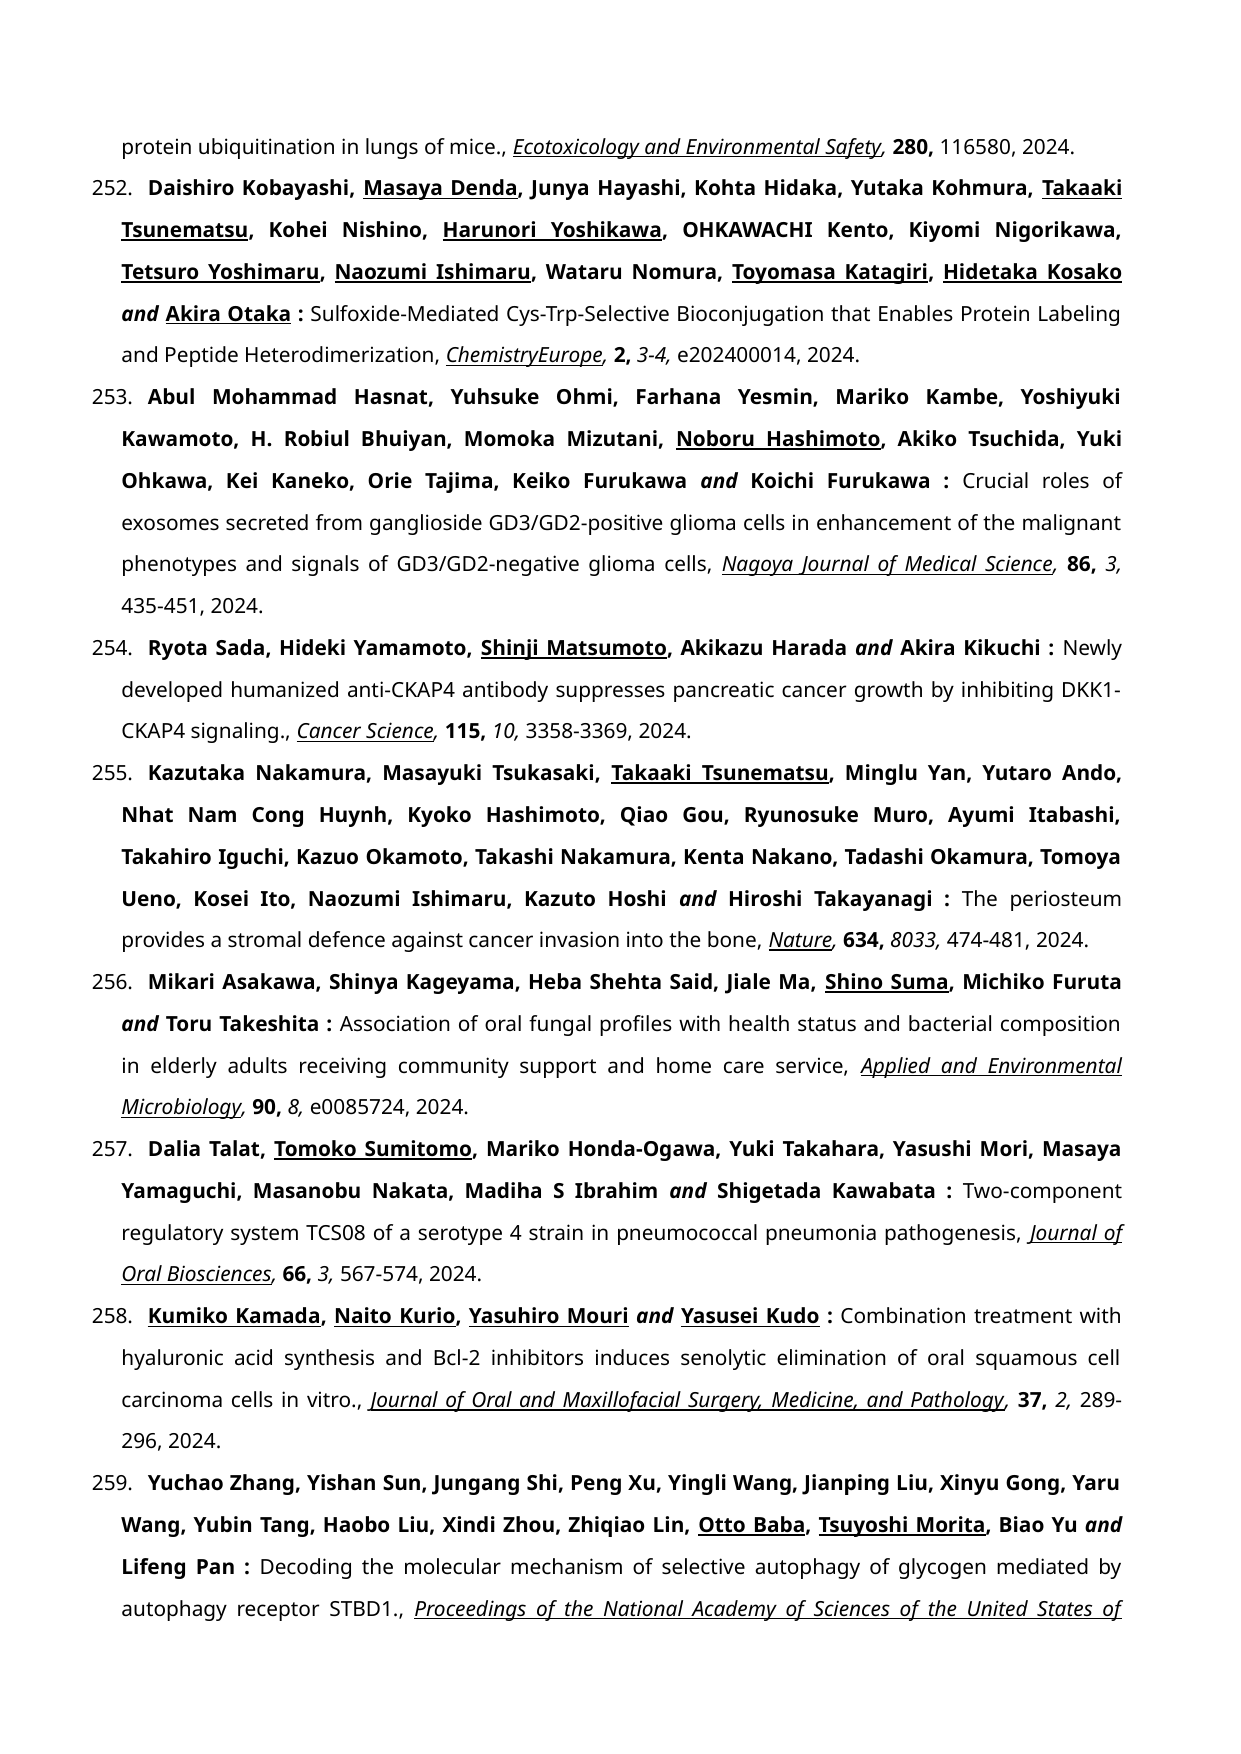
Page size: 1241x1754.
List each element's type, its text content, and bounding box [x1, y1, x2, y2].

list Dalia Talat, Tomoko Sumitomo, Mariko Honda-Ogawa, Yuki Takahara, Yasushi Mori, Masaya Yamaguchi, Masanobu Nakata, Madiha S Ibrahim and Shigetada Kawabata : Two-component regulatory system TCS08 of a serotype 4 strain in pneumococcal pneumonia pathogenesis, Journal of Oral Biosciences, 66, 3, 567-574, 2024. [92, 1128, 1122, 1295]
list Mikari Asakawa, Shinya Kageyama, Heba Shehta Said, Jiale Ma, Shino Suma, Michiko Furuta and Toru Takeshita : Association of oral fungal profiles with health status and bacterial composition in elderly adults receiving community support and home care service, Applied and Environmental Microbiology, 90, 8, e0085724, 2024. [92, 961, 1122, 1128]
list Daishiro Kobayashi, Masaya Denda, Junya Hayashi, Kohta Hidaka, Yutaka Kohmura, Takaaki Tsunematsu, Kohei Nishino, Harunori Yoshikawa, OHKAWACHI Kento, Kiyomi Nigorikawa, Tetsuro Yoshimaru, Naozumi Ishimaru, Wataru Nomura, Toyomasa Katagiri, Hidetaka Kosako and Akira Otaka : Sulfoxide-Mediated Cys-Trp-Selective Bioconjugation that Enables Protein Labeling and Peptide Heterodimerization, ChemistryEurope, 2, 3-4, e202400014, 2024. [92, 167, 1122, 376]
list Kazutaka Nakamura, Masayuki Tsukasaki, Takaaki Tsunematsu, Minglu Yan, Yutaro Ando, Nhat Nam Cong Huynh, Kyoko Hashimoto, Qiao Gou, Ryunosuke Muro, Ayumi Itabashi, Takahiro Iguchi, Kazuo Okamoto, Takashi Nakamura, Kenta Nakano, Tadashi Okamura, Tomoya Ueno, Kosei Ito, Naozumi Ishimaru, Kazuto Hoshi and Hiroshi Takayanagi : The periosteum provides a stromal defence against cancer invasion into the bone, Nature, 634, 8033, 474-481, 2024. [92, 752, 1122, 961]
list Kumiko Kamada, Naito Kurio, Yasuhiro Mouri and Yasusei Kudo : Combination treatment with hyaluronic acid synthesis and Bcl-2 inhibitors induces senolytic elimination of oral squamous cell carcinoma cells in vitro., Journal of Oral and Maxillofacial Surgery, Medicine, and Pathology, 37, 2, 289-296, 2024. [92, 1295, 1122, 1462]
list Ryota Sada, Hideki Yamamoto, Shinji Matsumoto, Akikazu Harada and Akira Kikuchi : Newly developed humanized anti-CKAP4 antibody suppresses pancreatic cancer growth by inhibiting DKK1-CKAP4 signaling., Cancer Science, 115, 10, 3358-3369, 2024. [92, 626, 1122, 752]
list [92, 125, 1122, 167]
list Abul Mohammad Hasnat, Yuhsuke Ohmi, Farhana Yesmin, Mariko Kambe, Yoshiyuki Kawamoto, H. Robiul Bhuiyan, Momoka Mizutani, Noboru Hashimoto, Akiko Tsuchida, Yuki Ohkawa, Kei Kaneko, Orie Tajima, Keiko Furukawa and Koichi Furukawa : Crucial roles of exosomes secreted from ganglioside GD3/GD2-positive glioma cells in enhancement of the malignant phenotypes and signals of GD3/GD2-negative glioma cells, Nagoya Journal of Medical Science, 86, 3, 435-451, 2024. [92, 376, 1122, 626]
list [92, 1462, 1122, 1629]
